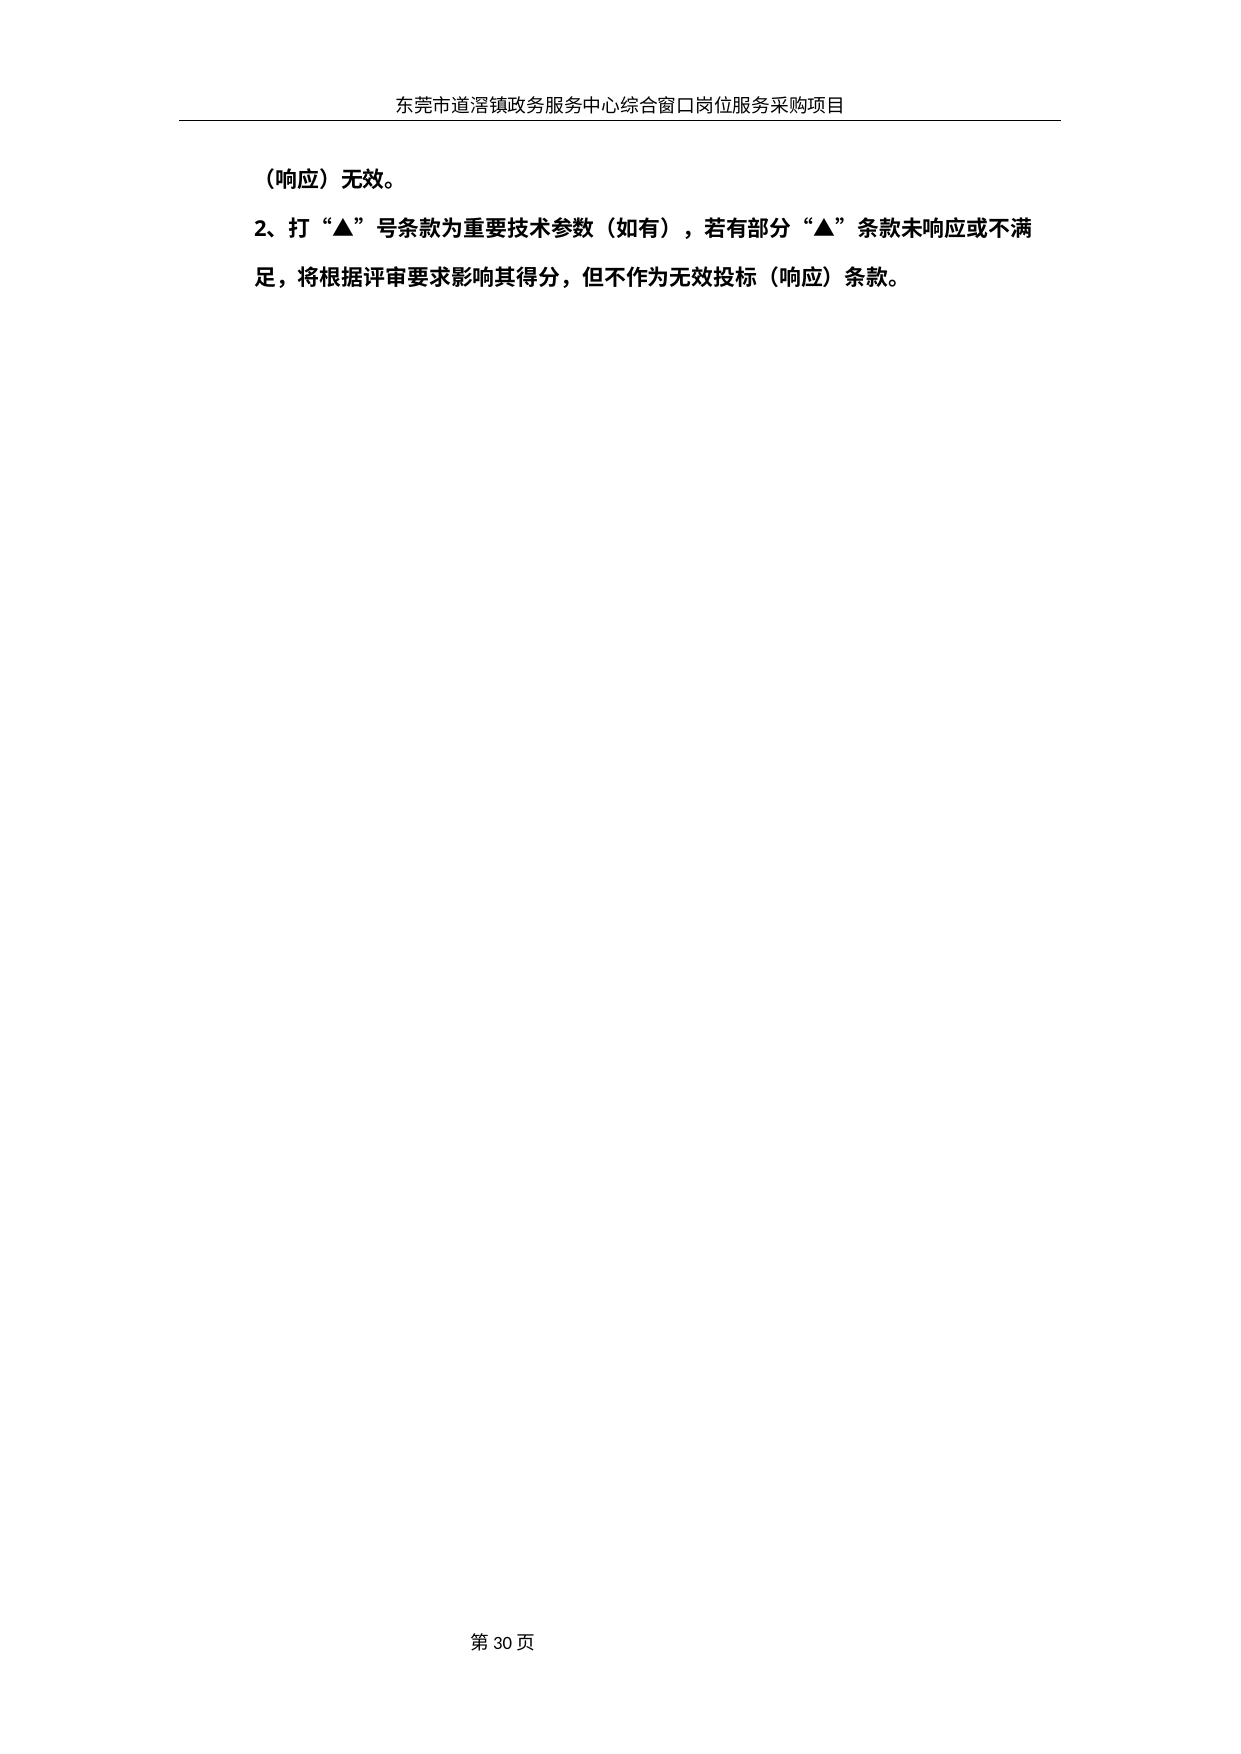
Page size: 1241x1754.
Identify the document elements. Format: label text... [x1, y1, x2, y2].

text 2、打“▲”号条款为重要技术参数（如有），若有部分“▲”条款未响应或不满足，将根据评审要求影响其得分，但不作为无效投标（响应）条款。 [254, 210, 1053, 292]
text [187, 162, 994, 194]
